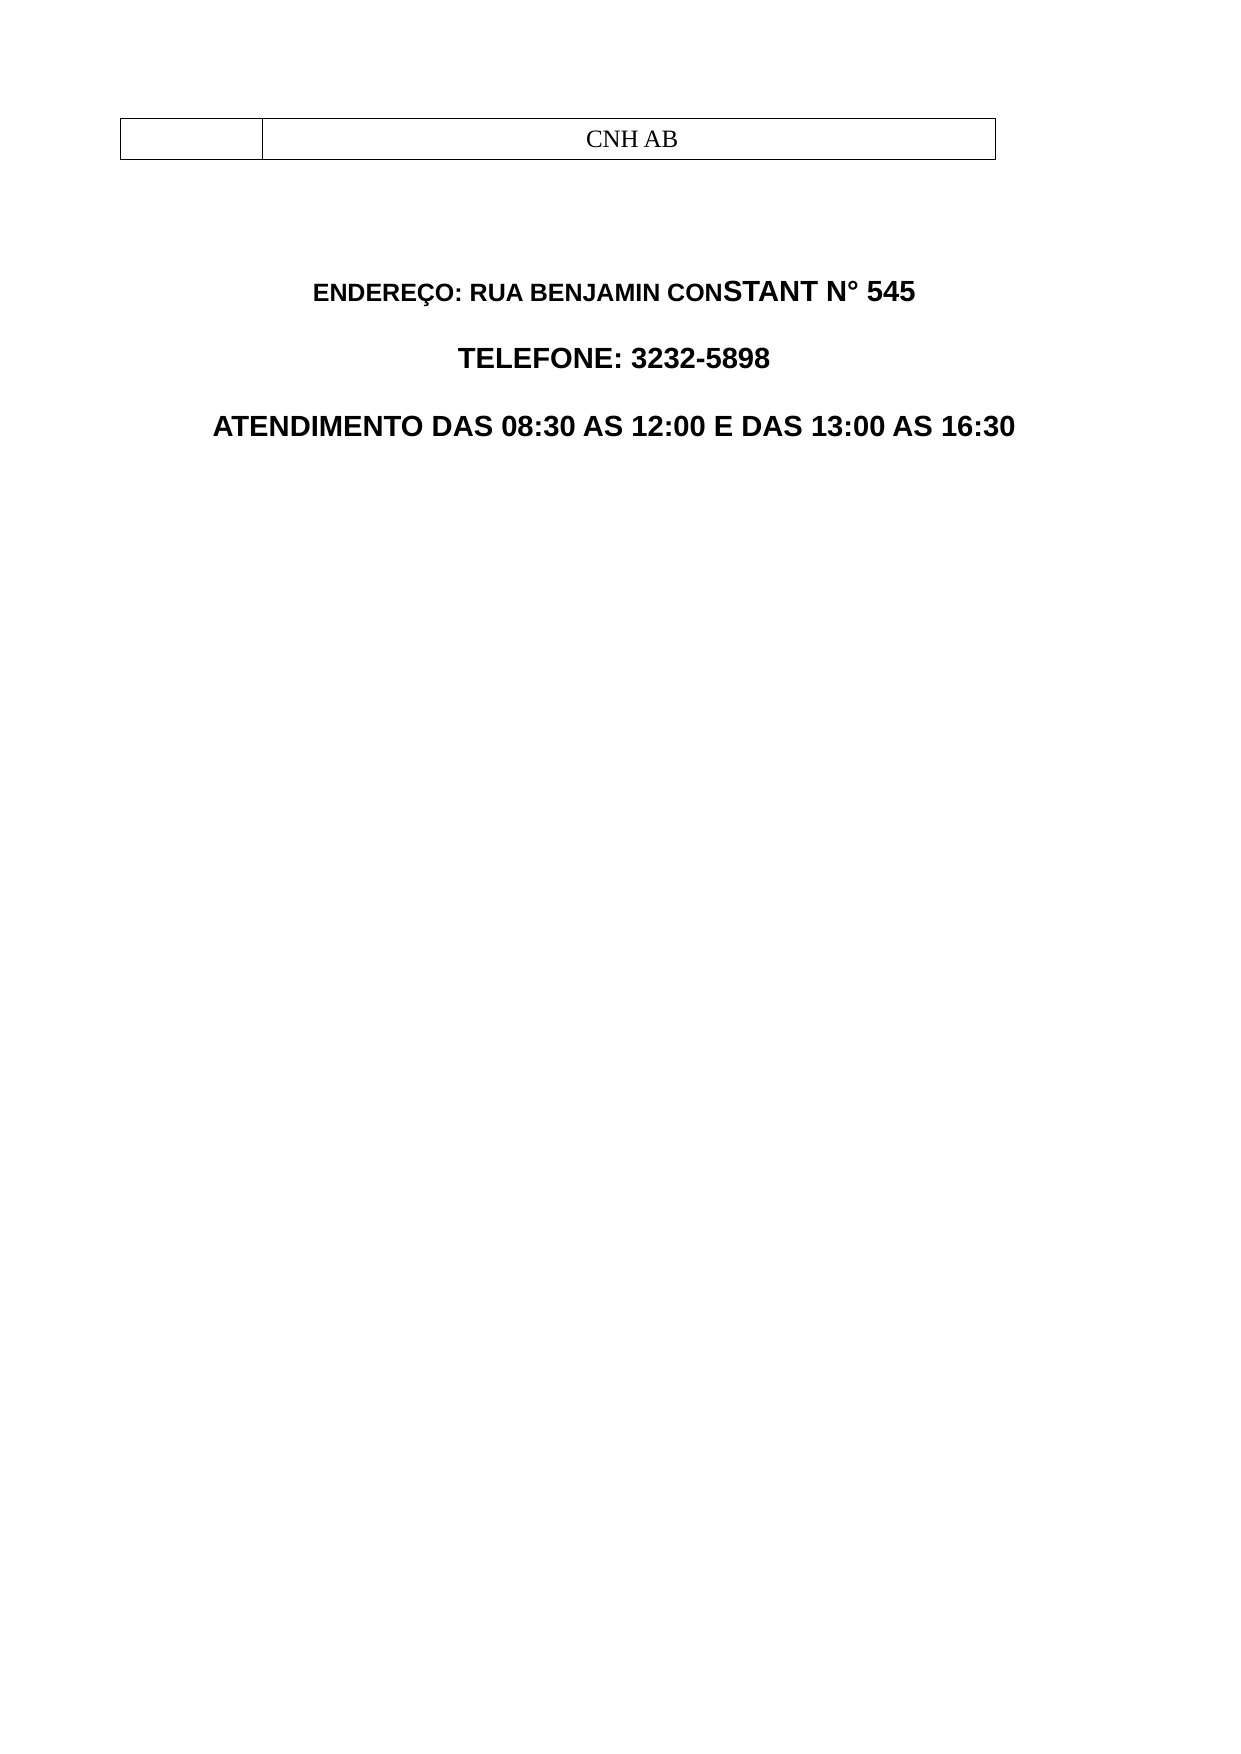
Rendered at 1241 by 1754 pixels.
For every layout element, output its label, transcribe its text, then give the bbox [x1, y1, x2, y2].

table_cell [263, 119, 995, 159]
text ATENDIMENTO DAS 08:30 AS 12:00 E DAS 13:00 AS 16:30 [80, 408, 1148, 442]
text TELEFONE: 3232-5898 [80, 341, 1148, 375]
table_cell 02 [121, 119, 262, 159]
text ENDEREÇO: RUA BENJAMIN CONSTANT N° 545 [80, 274, 1148, 308]
